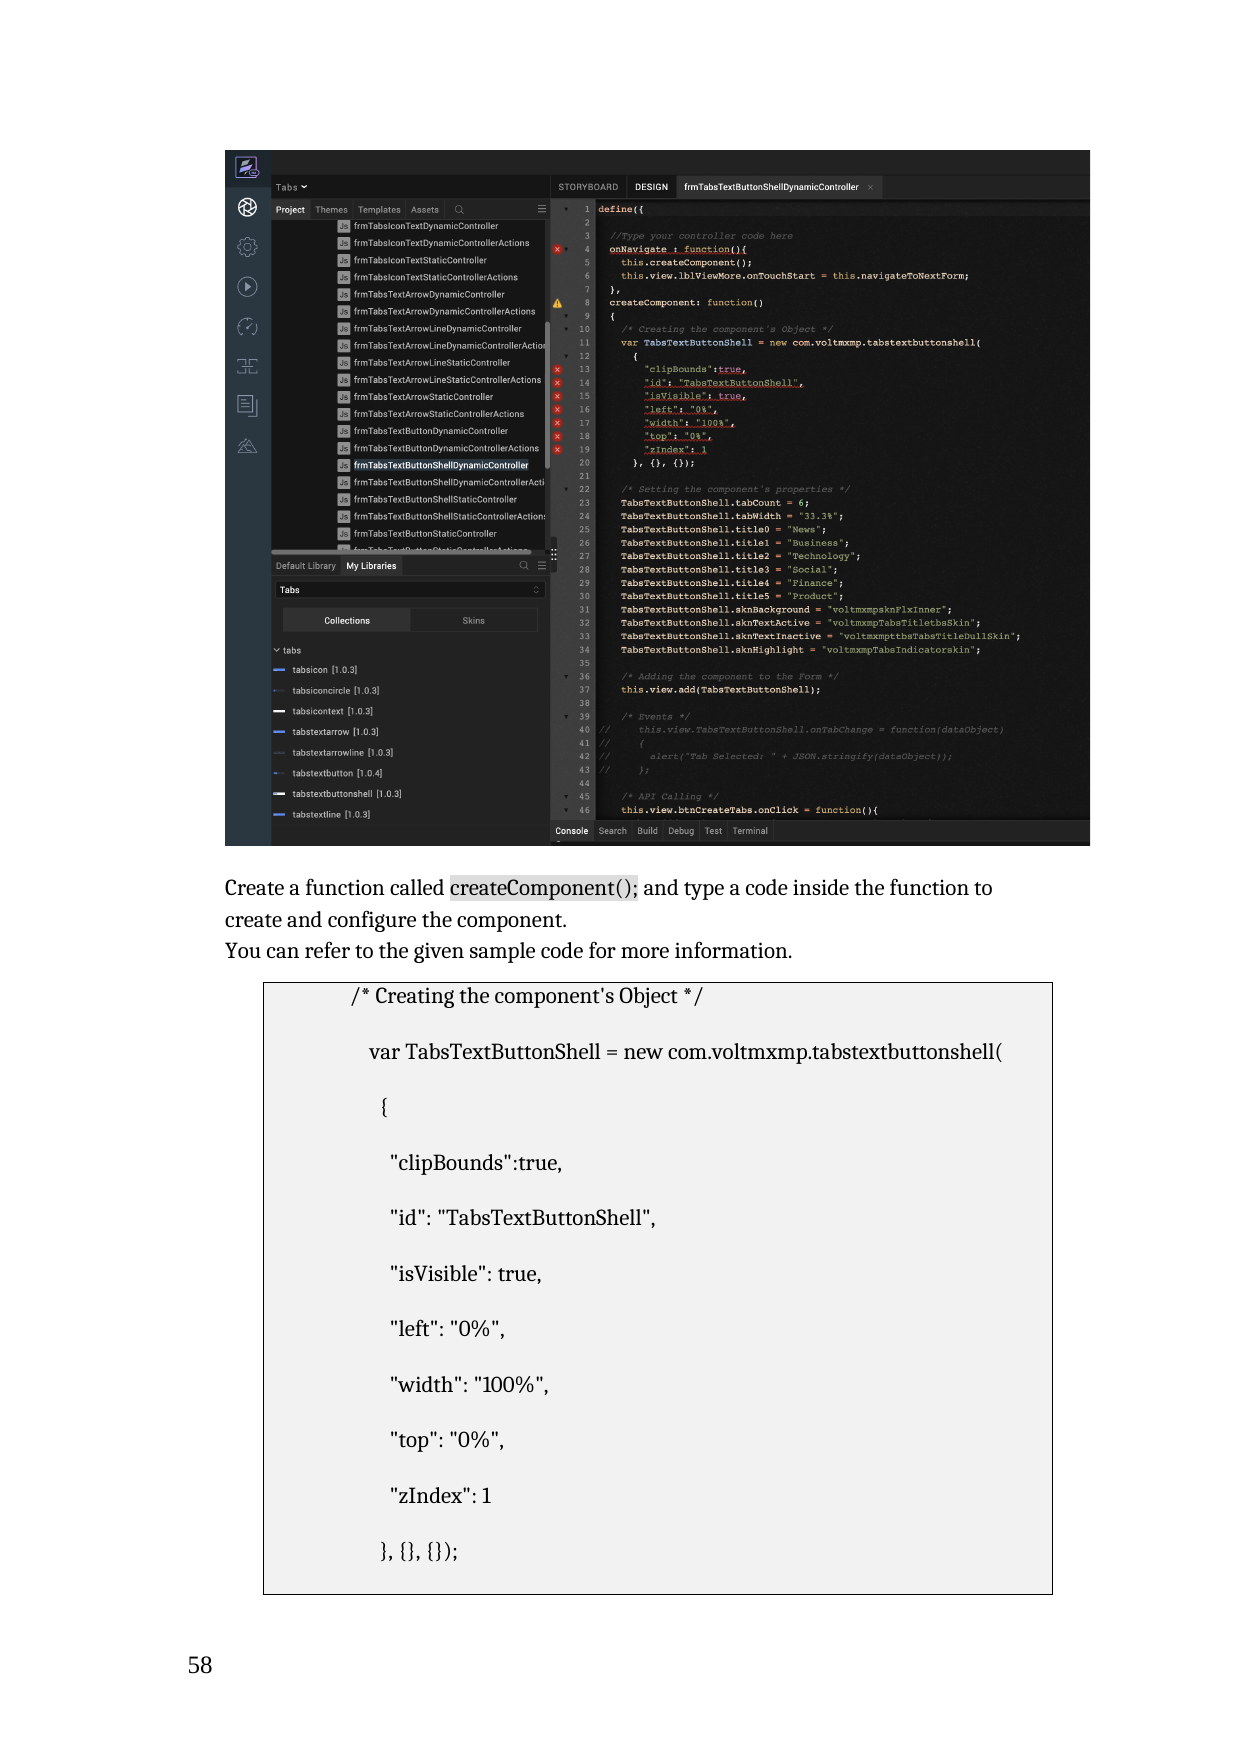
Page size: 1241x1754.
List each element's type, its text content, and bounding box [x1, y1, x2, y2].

picture [225, 150, 1091, 846]
text Create a function called createComponent(); and type a code inside the function to create and configure the component. You can refer to the given sample code for more information. [225, 875, 1053, 964]
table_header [264, 983, 1052, 1594]
